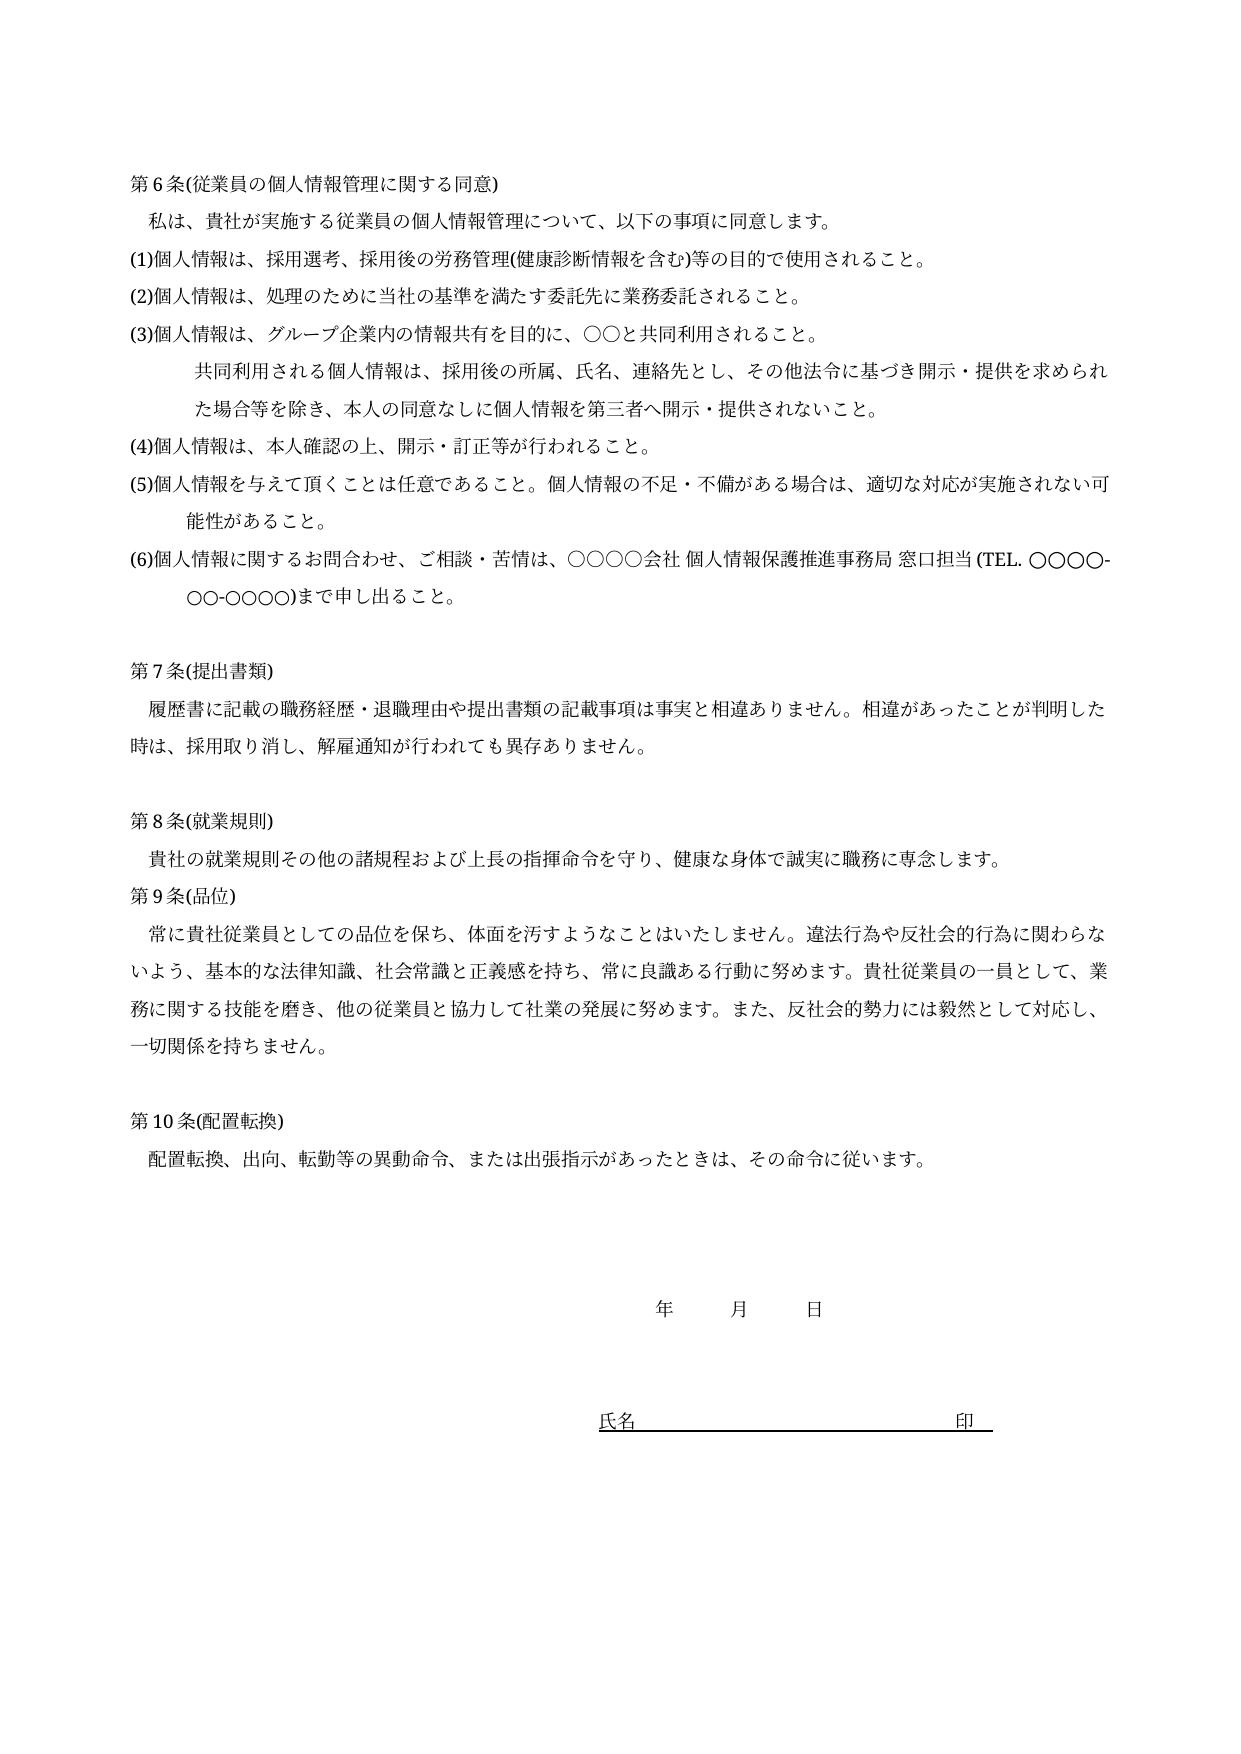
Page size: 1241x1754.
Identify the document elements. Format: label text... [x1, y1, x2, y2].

text 第10条(配置転換) [130, 1102, 1110, 1139]
text 貴社の就業規則その他の諸規程および上長の指揮命令を守り、健康な身体で誠実に職務に専念します。 [130, 839, 1110, 877]
text 第6条(従業員の個人情報管理に関する同意) [130, 164, 1110, 202]
text 共同利用される個人情報は、採用後の所属、氏名、連絡先とし、その他法令に基づき開示・提供を求められた場合等を除き、本人の同意なしに個人情報を第三者へ開示・提供されないこと。 [194, 352, 1110, 427]
text 配置転換、出向、転勤等の異動命令、または出張指示があったときは、その命令に従います。 [130, 1139, 1110, 1177]
text (6)個人情報に関するお問合わせ、ご相談・苦情は、○○○○会社 個人情報保護推進事務局 窓口担当(TEL. ○○○○-○○-○○○○)まで申し出ること。 [130, 539, 1110, 614]
text 第7条(提出書類) [130, 652, 1110, 689]
text 常に貴社従業員としての品位を保ち、体面を汚すようなことはいたしません。違法行為や反社会的行為に関わらないよう、基本的な法律知識、社会常識と正義感を持ち、常に良識ある行動に努めます。貴社従業員の一員として、業務に関する技能を磨き、他の従業員と協力して社業の発展に努めます。また、反社会的勢力には毅然として対応し、一切関係を持ちません。 [130, 914, 1110, 1064]
text (2)個人情報は、処理のために当社の基準を満たす委託先に業務委託されること。 [130, 277, 1110, 314]
text (5)個人情報を与えて頂くことは任意であること。個人情報の不足・不備がある場合は、適切な対応が実施されない可能性があること。 [130, 464, 1110, 539]
text 第8条(就業規則) [130, 802, 1110, 839]
text (4)個人情報は、本人確認の上、開示・訂正等が行われること。 [130, 427, 1110, 464]
text 履歴書に記載の職務経歴・退職理由や提出書類の記載事項は事実と相違ありません。相違があったことが判明した時は、採用取り消し、解雇通知が行われても異存ありません。 [130, 689, 1110, 764]
text 氏名 印 [130, 1402, 1110, 1439]
text (3)個人情報は、グループ企業内の情報共有を目的に、○○と共同利用されること。 [130, 314, 1110, 352]
text 年 月 日 [130, 1289, 1110, 1327]
text 私は、貴社が実施する従業員の個人情報管理について、以下の事項に同意します。 [130, 202, 1110, 239]
text 第9条(品位) [130, 877, 1110, 914]
text (1)個人情報は、採用選考、採用後の労務管理(健康診断情報を含む)等の目的で使用されること。 [130, 239, 1110, 277]
